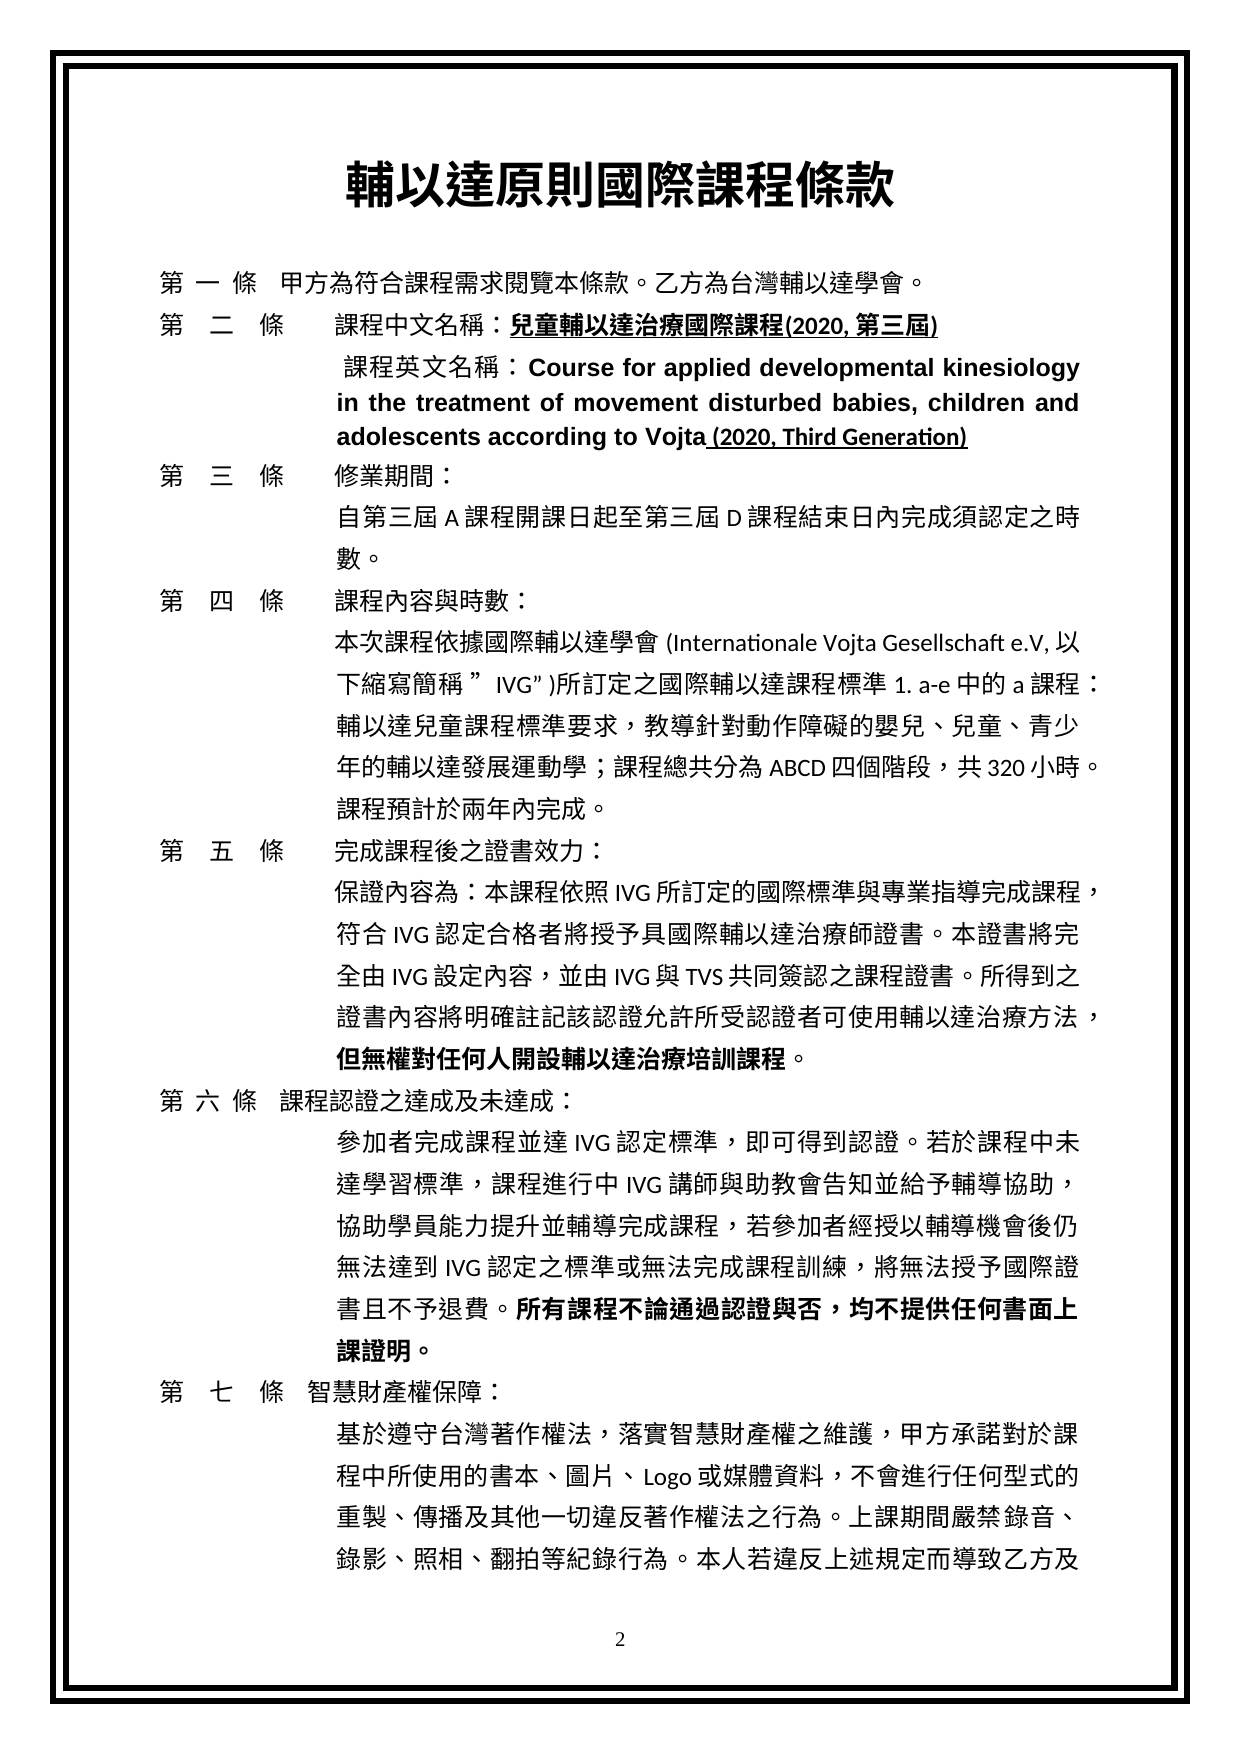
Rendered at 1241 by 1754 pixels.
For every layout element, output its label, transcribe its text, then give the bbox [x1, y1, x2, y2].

text 本次課程依據國際輔以達學會 (Internationale Vojta Gesellschaft e.V, 以下縮寫簡稱 ”IVG” )所訂定之國際輔以達課程標準1. a-e中的a課程：輔以達兒童課程標準要求，教導針對動作障礙的嬰兒、兒童、青少年的輔以達發展運動學；課程總共分為ABCD四個階段，共320小時。課程預計於兩年內完成。 [159, 623, 1081, 826]
text 自第三屆A課程開課日起至第三屆D課程結束日內完成須認定之時數。 [336, 498, 1081, 576]
text 第 五 條 完成課程後之證書效力： [159, 831, 1081, 867]
text 第 三 條 修業期間： [159, 456, 1081, 492]
text 課程英文名稱：Course for applied developmental kinesiology in the treatment of movement disturbed babies, children and adolescents according to Vojta (2020, Third Generation) [159, 347, 1081, 451]
text 參加者完成課程並達IVG認定標準，即可得到認證。若於課程中未達學習標準，課程進行中IVG講師與助教會告知並給予輔導協助，協助學員能力提升並輔導完成課程，若參加者經授以輔導機會後仍無法達到IVG認定之標準或無法完成課程訓練，將無法授予國際證書且不予退費。所有課程不論通過認證與否，均不提供任何書面上課證明。 [336, 1123, 1081, 1367]
text 輔以達原則國際課程條款 [159, 146, 1081, 218]
text 第 一 條 甲方為符合課程需求閱覽本條款。乙方為台灣輔以達學會。 [159, 264, 1081, 300]
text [336, 1414, 1081, 1576]
text 第 七 條 智慧財產權保障： [159, 1373, 1081, 1409]
text 第 二 條 課程中文名稱：兒童輔以達治療國際課程(2020, 第三屆) [159, 306, 1081, 342]
text 第 六 條 課程認證之達成及未達成： [159, 1081, 1081, 1117]
text 第 四 條 課程內容與時數： [159, 581, 1081, 617]
text 保證內容為：本課程依照IVG所訂定的國際標準與專業指導完成課程，符合IVG認定合格者將授予具國際輔以達治療師證書。本證書將完全由IVG設定內容，並由IVG與TVS共同簽認之課程證書。所得到之證書內容將明確註記該認證允許所受認證者可使用輔以達治療方法，但無權對任何人開設輔以達治療培訓課程。 [159, 873, 1081, 1076]
